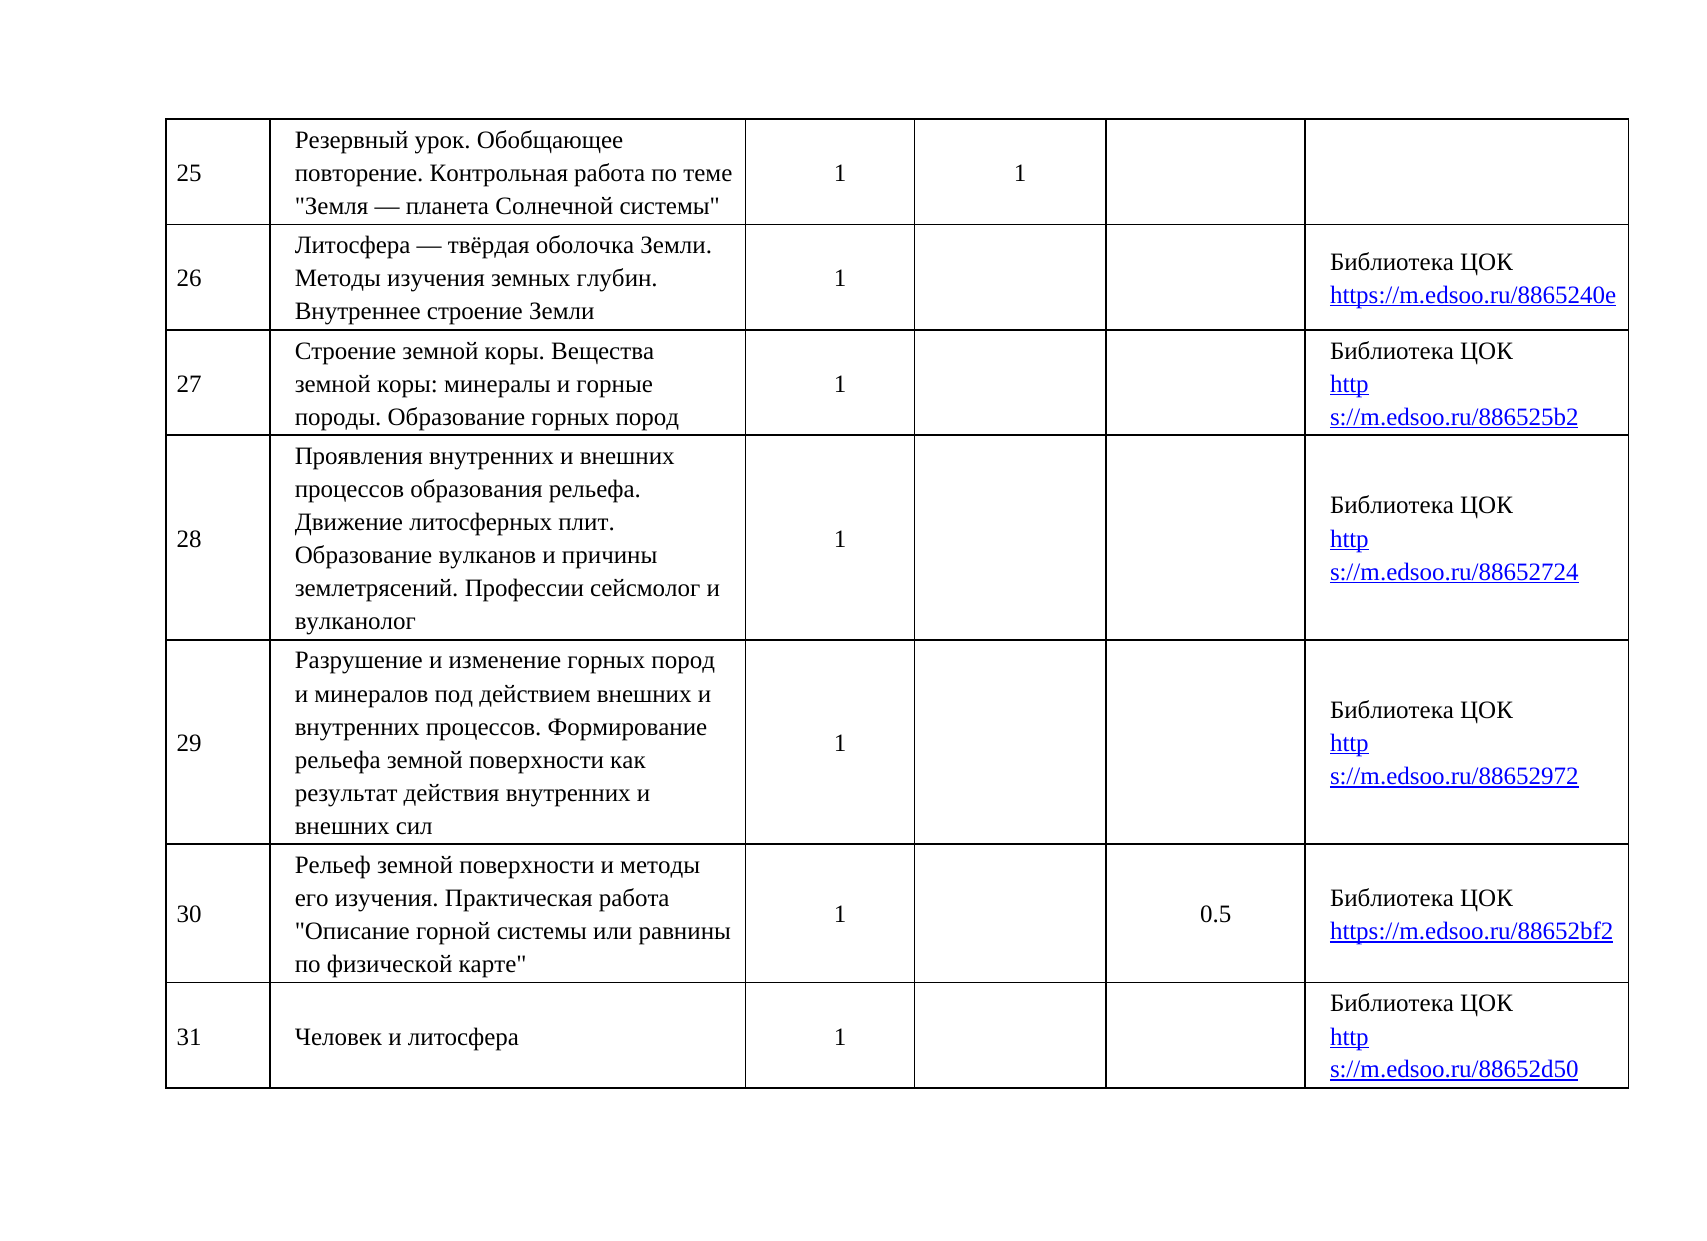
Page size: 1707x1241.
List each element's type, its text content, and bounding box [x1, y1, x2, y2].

table_cell 26 [167, 225, 269, 329]
table_cell 25 [167, 120, 269, 223]
table_cell [1107, 120, 1304, 223]
table_cell [1107, 331, 1304, 434]
table_cell Рельеф земной поверхности и методы его изучения. Практическая работа "Описание горной системы или равнины по физической карте" [271, 845, 745, 982]
table_cell Разрушение и изменение горных пород и минералов под действием внешних и внутренних процессов. Формирование рельефа земной поверхности как результат действия внутренних и внешних сил [271, 641, 745, 843]
table_cell Литосфера — твёрдая оболочка Земли. Методы изучения земных глубин. Внутреннее строение Земли [271, 225, 745, 329]
table_cell 1 [746, 845, 914, 982]
table_cell Человек и литосфера [271, 983, 745, 1087]
table_cell 30 [167, 845, 269, 982]
table_cell Библиотека ЦОК https://m.edsoo.ru/8865240e [1306, 225, 1628, 329]
table_cell Библиотека ЦОК https://m.edsoo.ru/88652724 [1306, 436, 1628, 639]
table_cell 1 [746, 120, 914, 223]
table_cell Проявления внутренних и внешних процессов образования рельефа. Движение литосферных плит. Образование вулканов и причины землетрясений. Профессии сейсмолог и вулканолог [271, 436, 745, 639]
table_cell [1107, 225, 1304, 329]
table_cell 1 [746, 436, 914, 639]
table_cell [1107, 641, 1304, 843]
table_cell 1 [746, 983, 914, 1087]
table_cell Строение земной коры. Вещества земной коры: минералы и горные породы. Образование горных пород [271, 331, 745, 434]
table_cell [1107, 983, 1304, 1087]
table_cell [915, 983, 1105, 1087]
table_cell Библиотека ЦОК https://m.edsoo.ru/886525b2 [1306, 331, 1628, 434]
table_cell [1306, 120, 1628, 223]
table_cell 31 [167, 983, 269, 1087]
table_cell 1 [746, 225, 914, 329]
table_cell Библиотека ЦОК https://m.edsoo.ru/88652d50 [1306, 983, 1628, 1087]
table_cell [915, 641, 1105, 843]
table_cell [915, 436, 1105, 639]
table_cell [915, 845, 1105, 982]
table_cell Библиотека ЦОК https://m.edsoo.ru/88652972 [1306, 641, 1628, 843]
table_cell 29 [167, 641, 269, 843]
table_cell Резервный урок. Обобщающее повторение. Контрольная работа по теме "Земля — планета Солнечной системы" [271, 120, 745, 223]
table_cell Библиотека ЦОК https://m.edsoo.ru/88652bf2 [1306, 845, 1628, 982]
table_cell [915, 225, 1105, 329]
table_cell 1 [746, 331, 914, 434]
table_cell [1107, 436, 1304, 639]
table_cell 1 [915, 120, 1105, 223]
table_cell 27 [167, 331, 269, 434]
table_cell [915, 331, 1105, 434]
table_cell 1 [746, 641, 914, 843]
table_cell 28 [167, 436, 269, 639]
table_cell 0.5 [1107, 845, 1304, 982]
